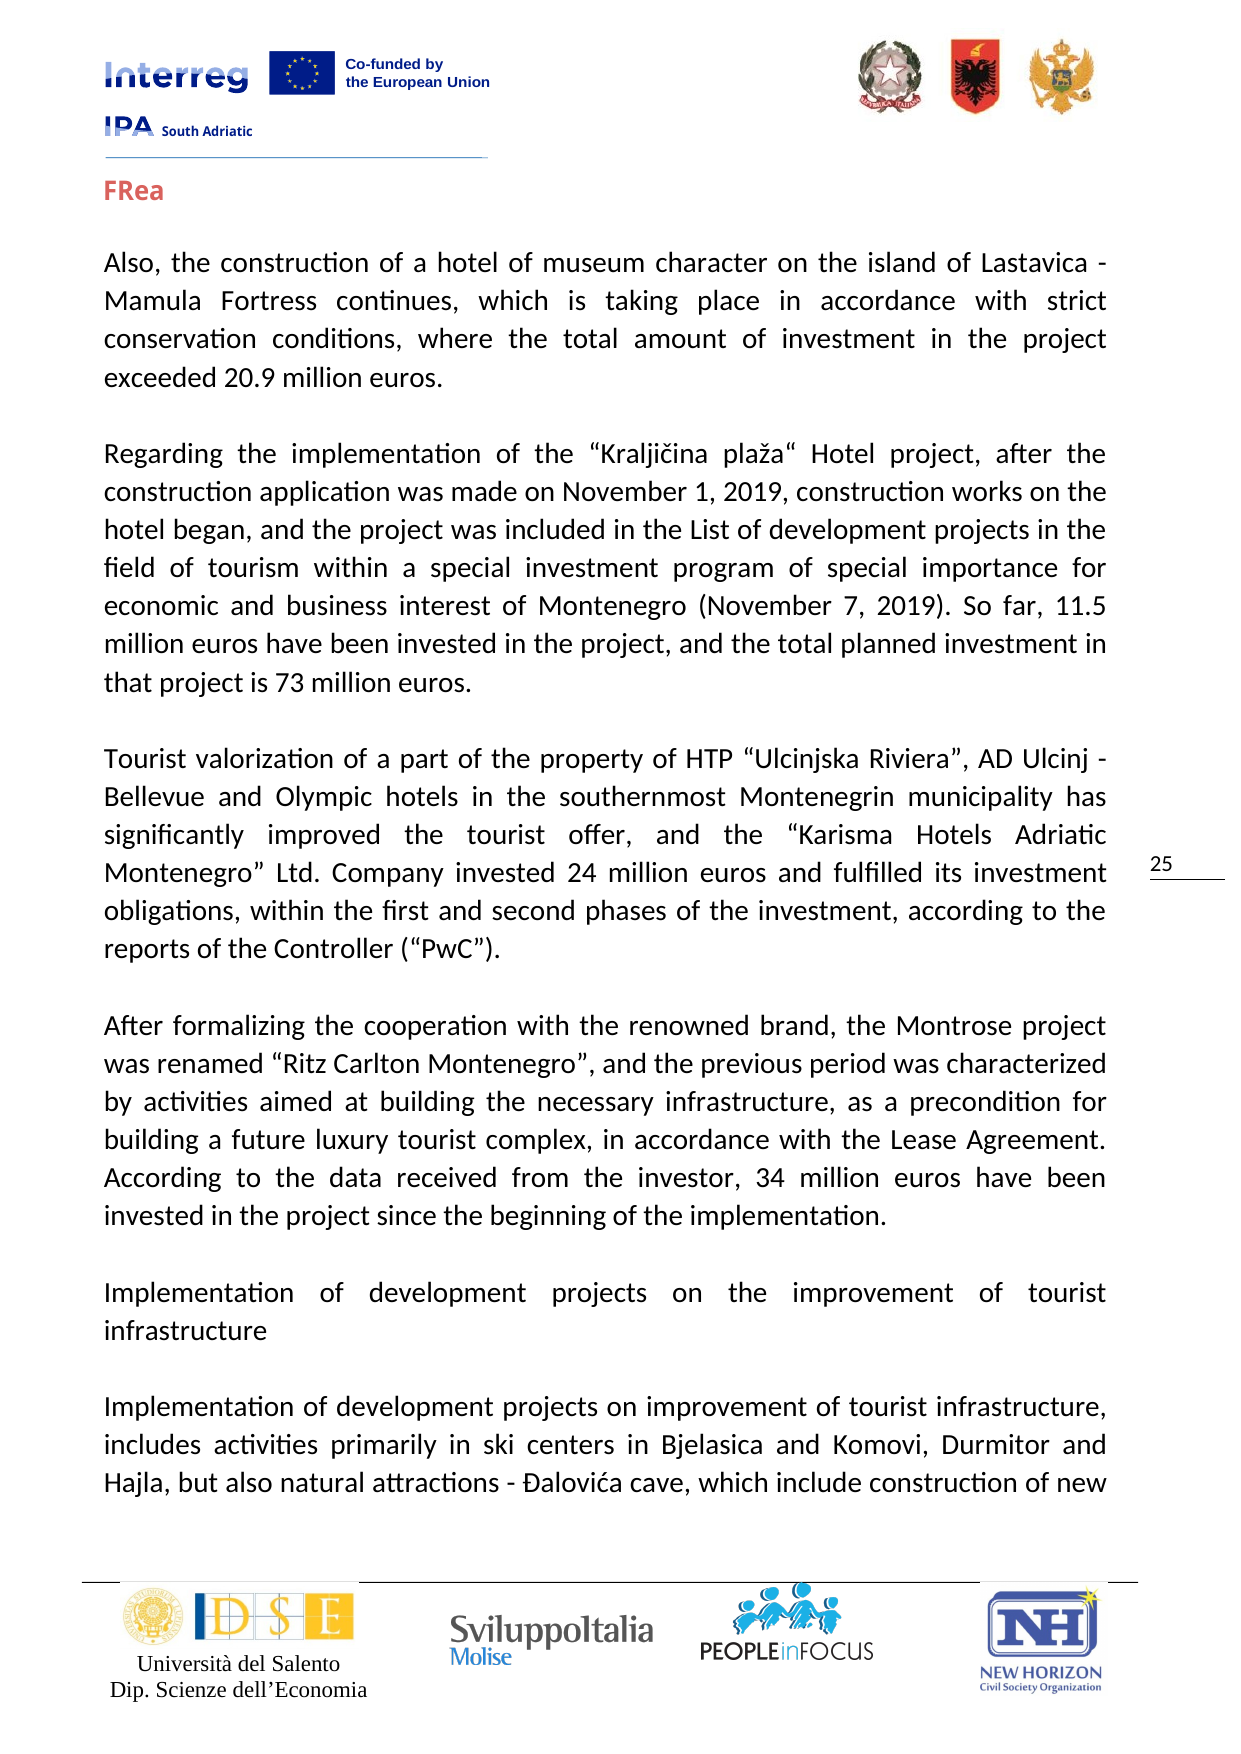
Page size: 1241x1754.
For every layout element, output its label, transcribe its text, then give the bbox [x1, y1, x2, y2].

text Implementation of development projects on the improvement of tourist infrastructure [103, 1272, 1108, 1348]
picture [120, 1582, 359, 1649]
text Also, the construction of a hotel of museum character on the island of Lastavica - Mamula Fortress continues, which is taking place in accordance with strict conservation conditions, where the total amount of investment in the project exceeded 20.9 million euros. [103, 242, 1108, 395]
picture [980, 1582, 1108, 1696]
picture [285, 56, 319, 90]
picture [701, 1582, 873, 1660]
picture [447, 1613, 656, 1665]
text Regarding the implementation of the “Kraljičina plaža“ Hotel project, after the construction application was made on November 1, 2019, construction works on the hotel began, and the project was included in the List of development projects in the field of tourism within a special investment program of special importance for economic and business interest of Montenegro (November 7, 2019). So far, 11.5 million euros have been invested in the project, and the total planned investment in that project is 73 million euros. [103, 433, 1108, 700]
text Tourist valorization of a part of the property of HTP “Ulcinjska Riviera”, AD Ulcinj - Bellevue and Olympic hotels in the southernmost Montenegrin municipality has significantly improved the tourist offer, and the “Karisma Hotels Adriatic Montenegro” Ltd. Company invested 24 million euros and fulfilled its investment obligations, within the first and second phases of the investment, according to the reports of the Controller (“PwC”). [103, 738, 1108, 967]
text After formalizing the cooperation with the renowned brand, the Montrose project was renamed “Ritz Carlton Montenegro”, and the previous period was characterized by activities aimed at building the necessary infrastructure, as a precondition for building a future luxury tourist complex, in accordance with the Lease Agreement. According to the data received from the investor, 34 million euros have been invested in the project since the beginning of the implementation. [103, 1005, 1108, 1233]
picture [857, 28, 1098, 122]
